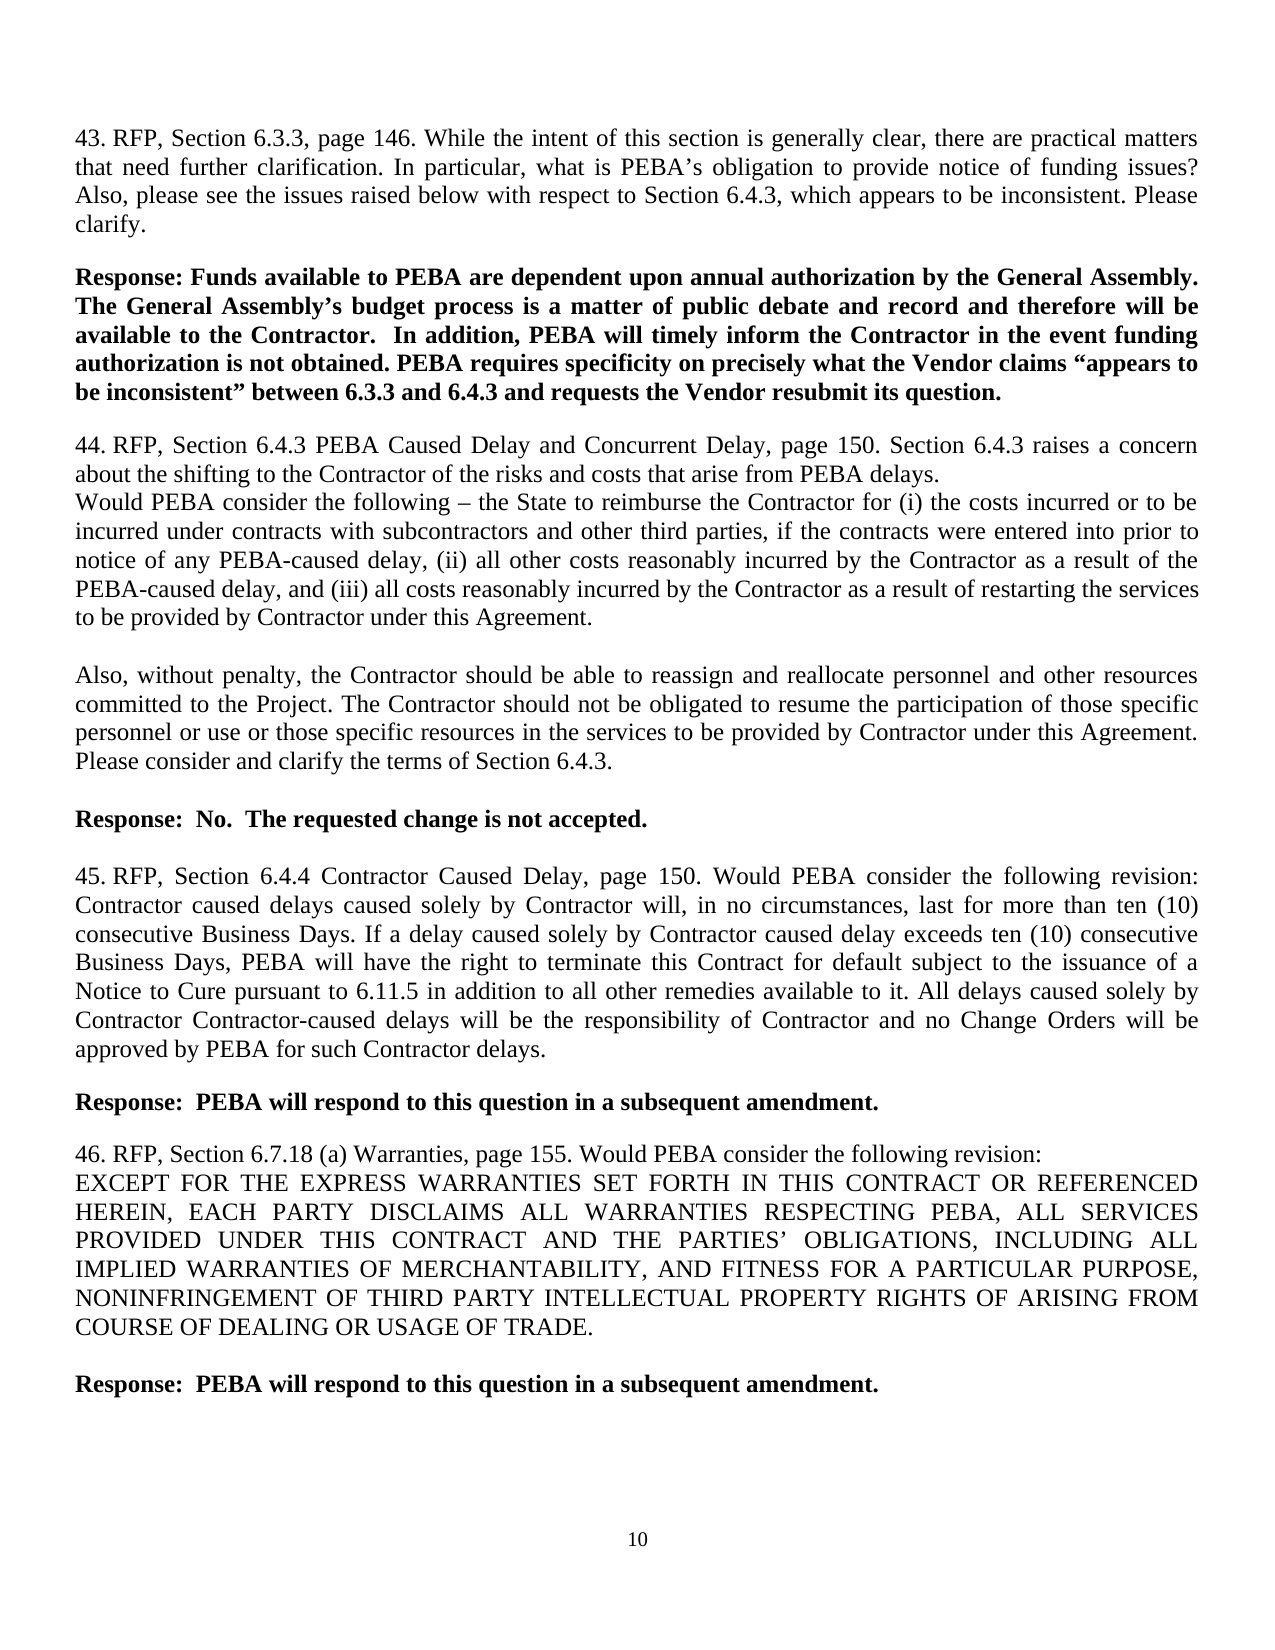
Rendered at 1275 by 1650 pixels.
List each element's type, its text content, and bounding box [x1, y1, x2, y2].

list RFP, Section 6.4.3 PEBA Caused Delay and Concurrent Delay, page 150. Section 6.4.3 raises a concern about the shifting to the Contractor of the risks and costs that arise from PEBA delays. [75, 430, 1200, 487]
text Response: PEBA will respond to this question in a subsequent amendment. [75, 1369, 1200, 1398]
list RFP, Section 6.3.3, page 146. While the intent of this section is generally clear, there are practical matters that need further clarification. In particular, what is PEBA’s obligation to provide notice of funding issues? Also, please see the issues raised below with respect to Section 6.4.3, which appears to be inconsistent. Please clarify. [75, 123, 1200, 238]
list EXCEPT FOR THE EXPRESS WARRANTIES SET FORTH IN THIS CONTRACT OR REFERENCED HEREIN, EACH PARTY DISCLAIMS ALL WARRANTIES RESPECTING PEBA, ALL SERVICES PROVIDED UNDER THIS CONTRACT AND THE PARTIES’ OBLIGATIONS, INCLUDING ALL IMPLIED WARRANTIES OF MERCHANTABILITY, AND FITNESS FOR A PARTICULAR PURPOSE, NONINFRINGEMENT OF THIRD PARTY INTELLECTUAL PROPERTY RIGHTS OF ARISING FROM COURSE OF DEALING OR USAGE OF TRADE. [75, 1168, 1200, 1341]
list RFP, Section 6.4.4 Contractor Caused Delay, page 150. Would PEBA consider the following revision: Contractor caused delays caused solely by Contractor will, in no circumstances, last for more than ten (10) consecutive Business Days. If a delay caused solely by Contractor caused delay exceeds ten (10) consecutive Business Days, PEBA will have the right to terminate this Contract for default subject to the issuance of a Notice to Cure pursuant to 6.11.5 in addition to all other remedies available to it. All delays caused solely by Contractor Contractor-caused delays will be the responsibility of Contractor and no Change Orders will be approved by PEBA for such Contractor delays. [75, 861, 1200, 1062]
text Response: PEBA will respond to this question in a subsequent amendment. [75, 1087, 1200, 1115]
list Also, without penalty, the Contractor should be able to reassign and reallocate personnel and other resources committed to the Project. The Contractor should not be obligated to resume the participation of those specific personnel or use or those specific resources in the services to be provided by Contractor under this Agreement. Please consider and clarify the terms of Section 6.4.3. [75, 660, 1200, 775]
text Response: Funds available to PEBA are dependent upon annual authorization by the General Assembly. The General Assembly’s budget process is a matter of public debate and record and therefore will be available to the Contractor. In addition, PEBA will timely inform the Contractor in the event funding authorization is not obtained. PEBA requires specificity on precisely what the Vendor claims “appears to be inconsistent” between 6.3.3 and 6.4.3 and requests the Vendor resubmit its question. [75, 262, 1200, 406]
list RFP, Section 6.7.18 (a) Warranties, page 155. Would PEBA consider the following revision: [75, 1139, 1200, 1168]
list Would PEBA consider the following – the State to reimburse the Contractor for (i) the costs incurred or to be incurred under contracts with subcontractors and other third parties, if the contracts were entered into prior to notice of any PEBA-caused delay, (ii) all other costs reasonably incurred by the Contractor as a result of the PEBA-caused delay, and (iii) all costs reasonably incurred by the Contractor as a result of restarting the services to be provided by Contractor under this Agreement. [75, 487, 1200, 631]
text Response: No. The requested change is not accepted. [75, 804, 1200, 832]
